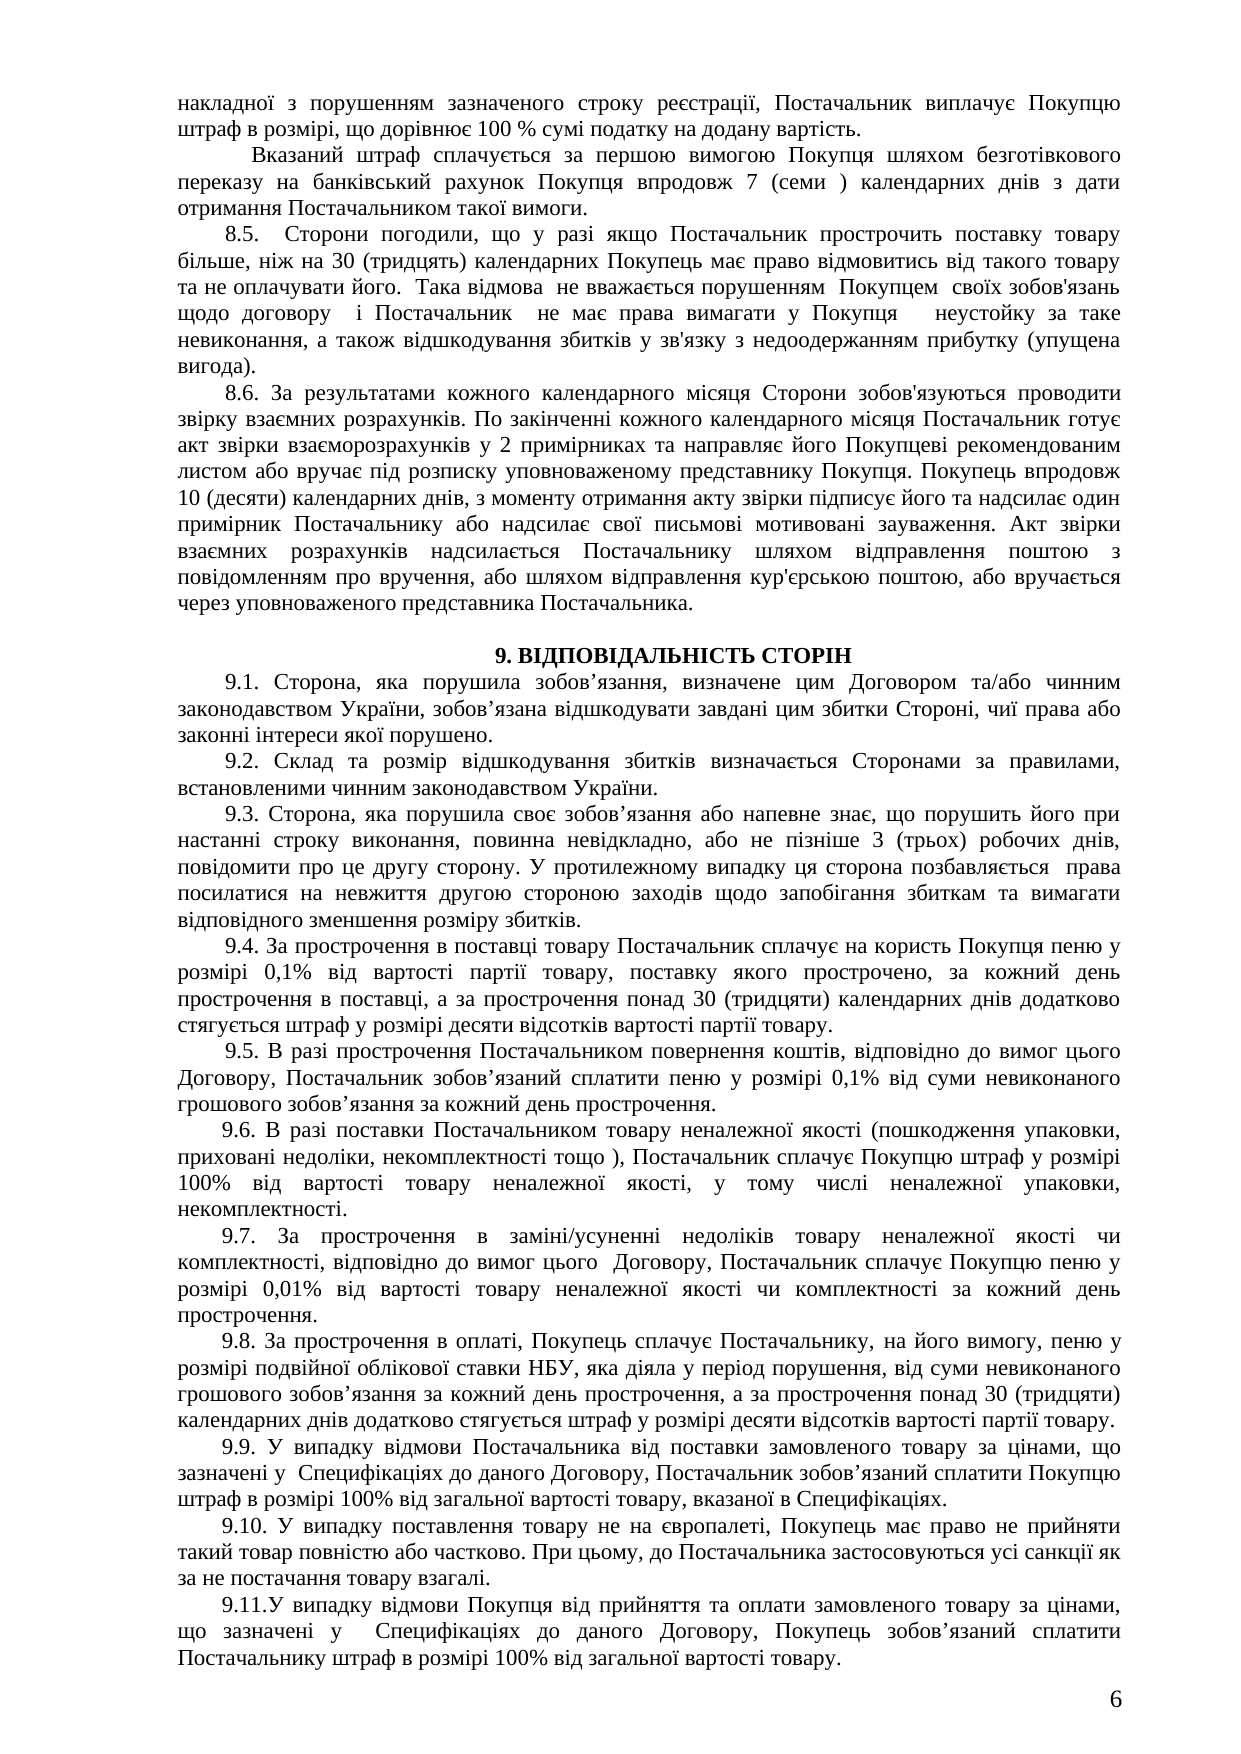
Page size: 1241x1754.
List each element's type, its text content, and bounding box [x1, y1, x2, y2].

text 9.8. За прострочення в оплаті, Покупець сплачує Постачальнику, на його вимогу, пеню у розмірі подвійної облікової ставки НБУ, яка діяла у період порушення, від суми невиконаного грошового зобов’язання за кожний день прострочення, а за прострочення понад 30 (тридцяти) календарних днів додатково стягується штраф у розмірі десяти відсотків вартості партії товару. [177, 1327, 1122, 1433]
text 9.11.У випадку відмови Покупця від прийняття та оплати замовленого товару за цінами, що зазначені у Специфікаціях до даного Договору, Покупець зобов’язаний сплатити Постачальнику штраф в розмірі 100% від загальної вартості товару. [177, 1591, 1122, 1670]
text 9.5. В разі прострочення Постачальником повернення коштів, відповідно до вимог цього Договору, Постачальник зобов’язаний сплатити пеню у розмірі 0,1% від суми невиконаного грошового зобов’язання за кожний день прострочення. [177, 1037, 1122, 1116]
text 9.7. За прострочення в заміні/усуненні недоліків товару неналежної якості чи комплектності, відповідно до вимог цього Договору, Постачальник сплачує Покупцю пеню у розмірі 0,01% від вартості товару неналежної якості чи комплектності за кожний день прострочення. [177, 1222, 1122, 1327]
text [177, 89, 1122, 141]
text Вказаний штраф сплачується за першою вимогою Покупця шляхом безготівкового переказу на банківський рахунок Покупця впродовж 7 (семи ) календарних днів з дати отримання Постачальником такої вимоги. [177, 141, 1122, 220]
text 9.3. Сторона, яка порушила своє зобов’язання або напевне знає, що порушить його при настанні строку виконання, повинна невідкладно, або не пізніше 3 (трьох) робочих днів, повідомити про це другу сторону. У протилежному випадку ця сторона позбавляється права посилатися на невжиття другою стороною заходів щодо запобігання збиткам та вимагати відповідного зменшення розміру збитків. [177, 800, 1122, 932]
text 8.5. Сторони погодили, що у разі якщо Постачальник прострочить поставку товару більше, ніж на 30 (тридцять) календарних Покупець має право відмовитись від такого товару та не оплачувати його. Така відмова не вважається порушенням Покупцем своїх зобов'язань щодо договору і Постачальник не має права вимагати у Покупця неустойку за таке невиконання, а також відшкодування збитків у зв'язку з недоодержанням прибутку (упущена вигода). [177, 220, 1122, 378]
text 8.6. За результатами кожного календарного місяця Сторони зобов'язуються проводити звірку взаємних розрахунків. По закінченні кожного календарного місяця Постачальник готує акт звірки взаєморозрахунків у 2 примірниках та направляє його Покупцеві рекомендованим листом або вручає під розписку уповноваженому представнику Покупця. Покупець впродовж 10 (десяти) календарних днів, з моменту отримання акту звірки підписує його та надсилає один примірник Постачальнику або надсилає свої письмові мотивовані зауваження. Акт звірки взаємних розрахунків надсилається Постачальнику шляхом відправлення поштою з повідомленням про вручення, або шляхом відправлення кур'єрською поштою, або вручається через уповноваженого представника Постачальника. [177, 378, 1122, 616]
text 9.10. У випадку поставлення товару не на європалеті, Покупець має право не прийняти такий товар повністю або частково. При цьому, до Постачальника застосовуються усі санкції як за не постачання товару взагалі. [177, 1512, 1122, 1591]
text 9.2. Склад та розмір відшкодування збитків визначається Сторонами за правилами, встановленими чинним законодавством України. [177, 747, 1122, 800]
text 9.1. Сторона, яка порушила зобов’язання, визначене цим Договором та/або чинним законодавством України, зобов’язана відшкодувати завдані цим збитки Стороні, чиї права або законні інтереси якої порушено. [177, 668, 1122, 747]
text 9.4. За прострочення в поставці товару Постачальник сплачує на користь Покупця пеню у розмірі 0,1% від вартості партії товару, поставку якого прострочено, за кожний день прострочення в поставці, а за прострочення понад 30 (тридцяти) календарних днів додатково стягується штраф у розмірі десяти відсотків вартості партії товару. [177, 932, 1122, 1037]
text 9. ВІДПОВІДАЛЬНІСТЬ СТОРІН [177, 642, 1122, 668]
text 9.6. В разі поставки Постачальником товару неналежної якості (пошкодження упаковки, приховані недоліки, некомплектності тощо ), Постачальник сплачує Покупцю штраф у розмірі 100% від вартості товару неналежної якості, у тому числі неналежної упаковки, некомплектності. [177, 1116, 1122, 1222]
text 9.9. У випадку відмови Постачальника від поставки замовленого товару за цінами, що зазначені у Специфікаціях до даного Договору, Постачальник зобов’язаний сплатити Покупцю штраф в розмірі 100% від загальної вартості товару, вказаної в Специфікаціях. [177, 1433, 1122, 1512]
